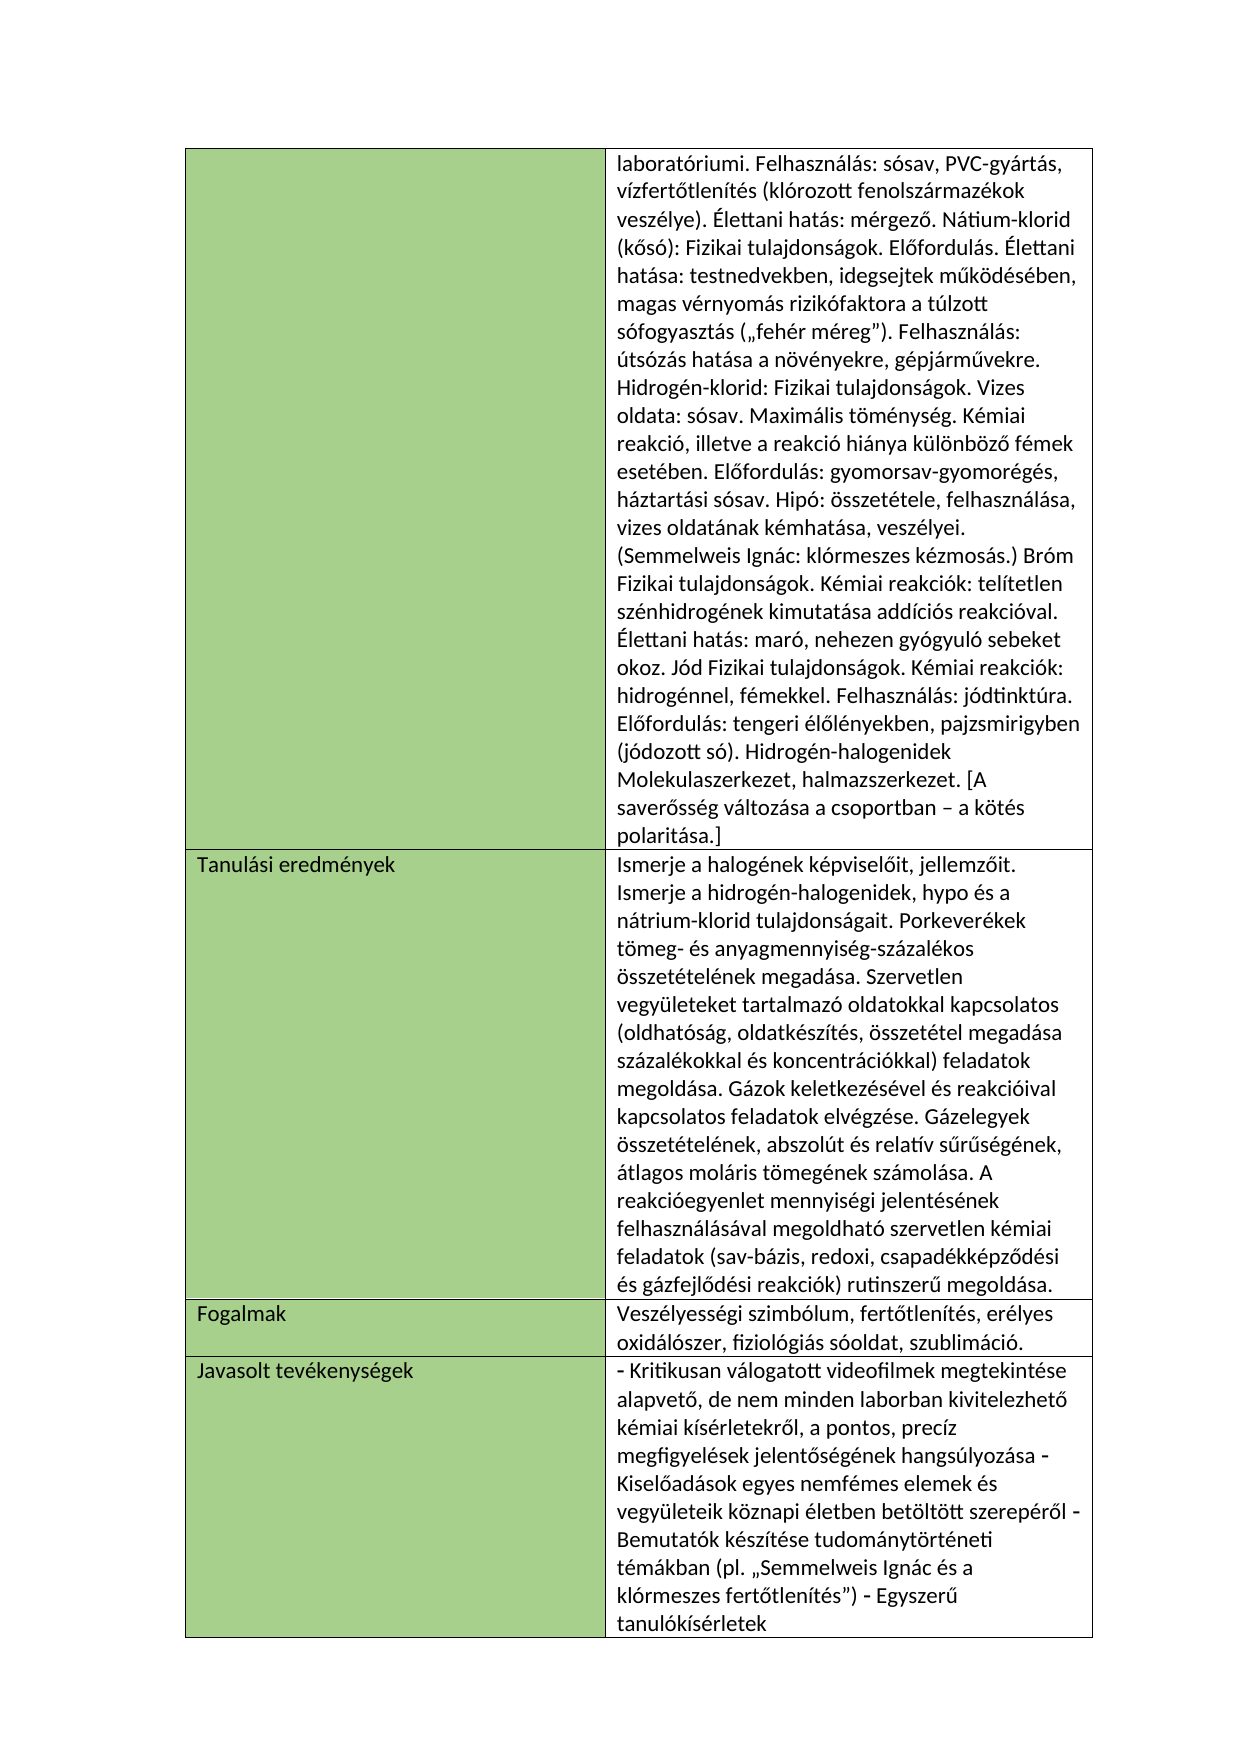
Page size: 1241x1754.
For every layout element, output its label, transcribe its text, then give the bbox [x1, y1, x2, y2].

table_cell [186, 149, 605, 849]
table_cell Veszélyességi szimbólum, fertőtlenítés, erélyes oxidálószer, fiziológiás sóoldat, szublimáció. [606, 1300, 1092, 1356]
table_cell Javasolt tevékenységek [186, 1357, 605, 1637]
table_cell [606, 149, 1092, 849]
table_cell Fogalmak [186, 1300, 605, 1356]
table_cell Ismerje a halogének képviselőit, jellemzőit. Ismerje a hidrogén-halogenidek, hypo és a nátrium-klorid tulajdonságait. Porkeverékek tömeg- és anyagmennyiség-százalékos összetételének megadása. Szervetlen vegyületeket tartalmazó oldatokkal kapcsolatos (oldhatóság, oldatkészítés, összetétel megadása százalékokkal és koncentrációkkal) feladatok megoldása. Gázok keletkezésével és reakcióival kapcsolatos feladatok elvégzése. Gázelegyek összetételének, abszolút és relatív sűrűségének, átlagos moláris tömegének számolása. A reakcióegyenlet mennyiségi jelentésének felhasználásával megoldható szervetlen kémiai feladatok (sav-bázis, redoxi, csapadékképződési és gázfejlődési reakciók) rutinszerű megoldása. [606, 850, 1092, 1298]
table_cell Kritikusan válogatott videofilmek megtekintése alapvető, de nem minden laborban kivitelezhető kémiai kísérletekről, a pontos, precíz megfigyelések jelentőségének hangsúlyozása Kiselőadások egyes nemfémes elemek és vegyületeik köznapi életben betöltött szerepéről Bemutatók készítése tudománytörténeti témákban (pl. „Semmelweis Ignác és a klórmeszes fertőtlenítés”) Egyszerű tanulókísérletek [606, 1357, 1092, 1637]
table_cell Tanulási eredmények [186, 850, 605, 1298]
